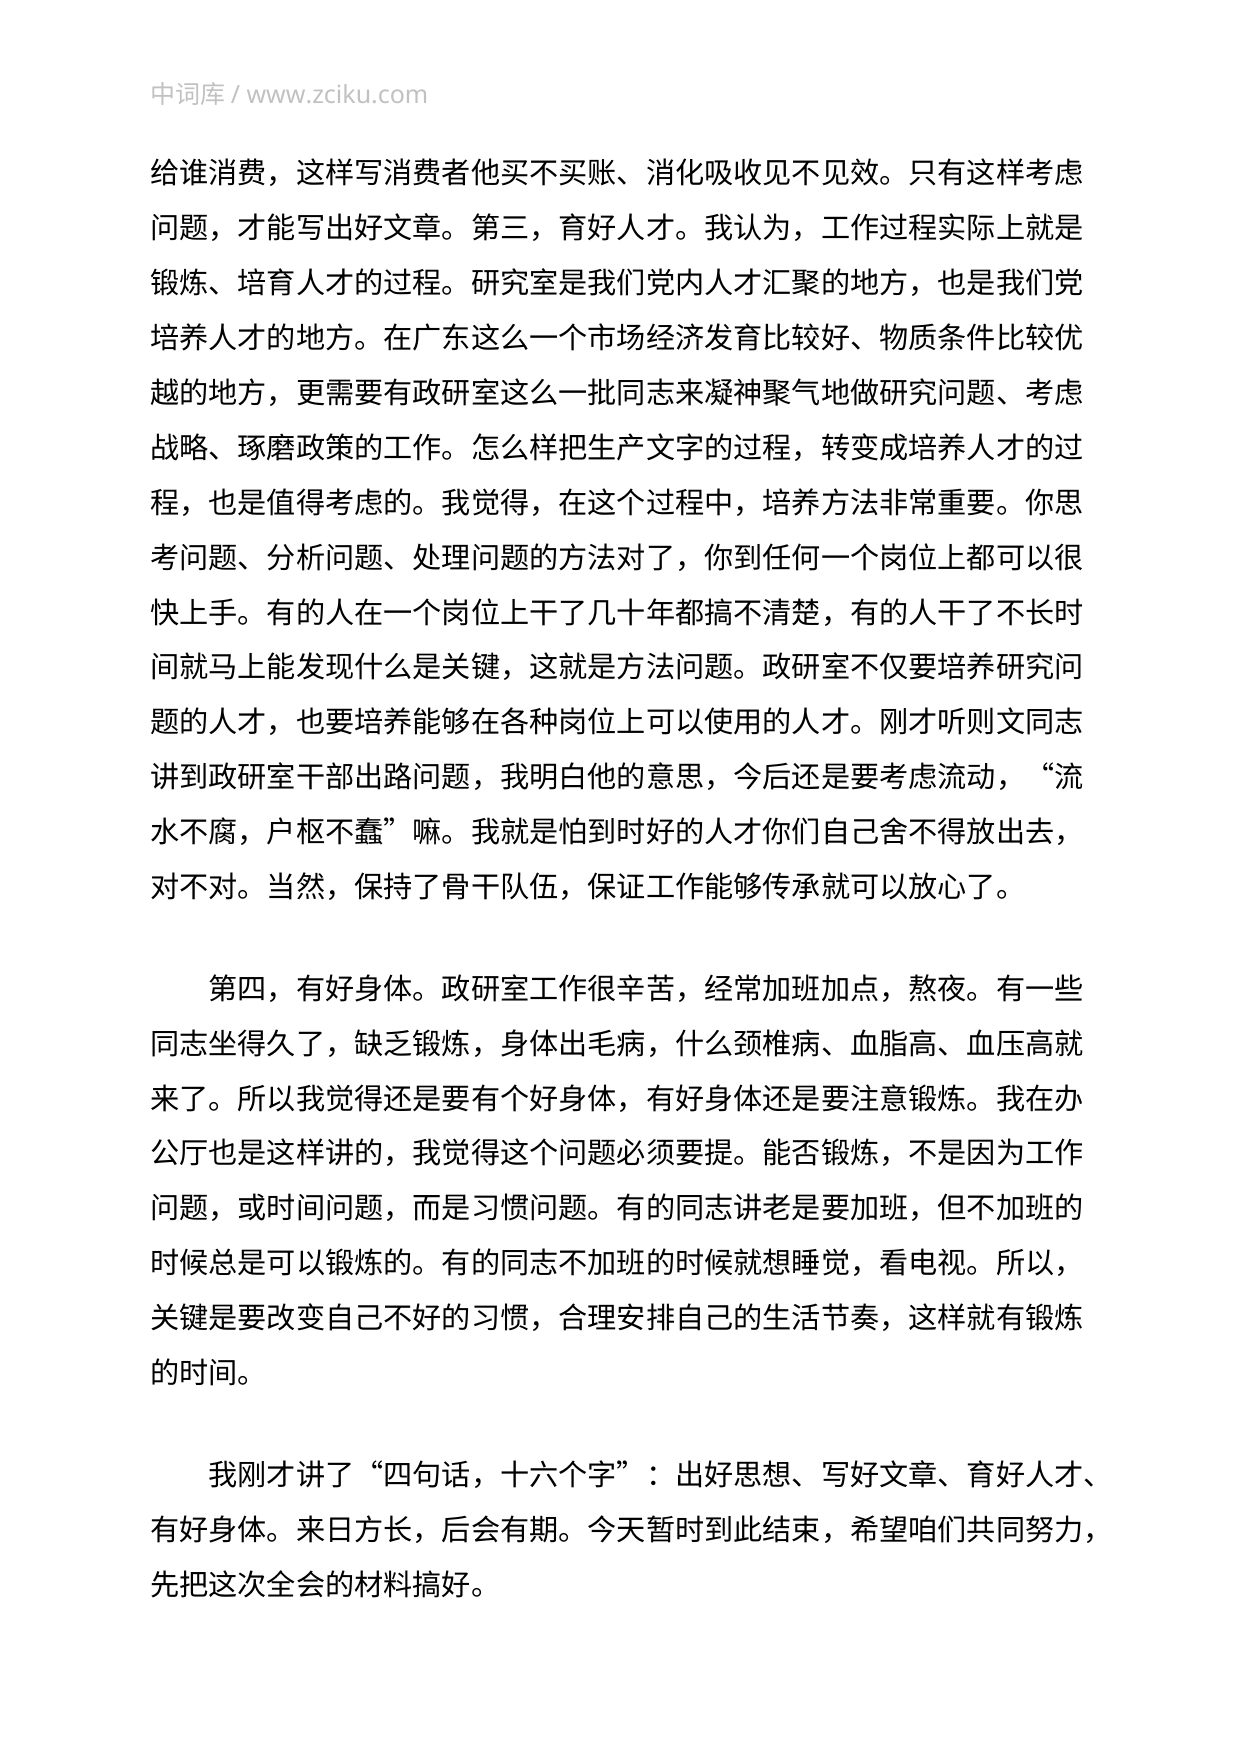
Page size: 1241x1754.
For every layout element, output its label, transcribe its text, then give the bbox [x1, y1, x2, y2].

text 我刚才讲了“四句话，十六个字”：出好思想、写好文章、育好人才、有好身体。来日方长，后会有期。今天暂时到此结束，希望咱们共同努力，先把这次全会的材料搞好。 [150, 1451, 1090, 1603]
text 第四，有好身体。政研室工作很辛苦，经常加班加点，熬夜。有一些同志坐得久了，缺乏锻炼，身体出毛病，什么颈椎病、血脂高、血压高就来了。所以我觉得还是要有个好身体，有好身体还是要注意锻炼。我在办公厅也是这样讲的，我觉得这个问题必须要提。能否锻炼，不是因为工作问题，或时间问题，而是习惯问题。有的同志讲老是要加班，但不加班的时候总是可以锻炼的。有的同志不加班的时候就想睡觉，看电视。所以，关键是要改变自己不好的习惯，合理安排自己的生活节奏，这样就有锻炼的时间。 [150, 965, 1090, 1392]
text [150, 150, 1090, 906]
